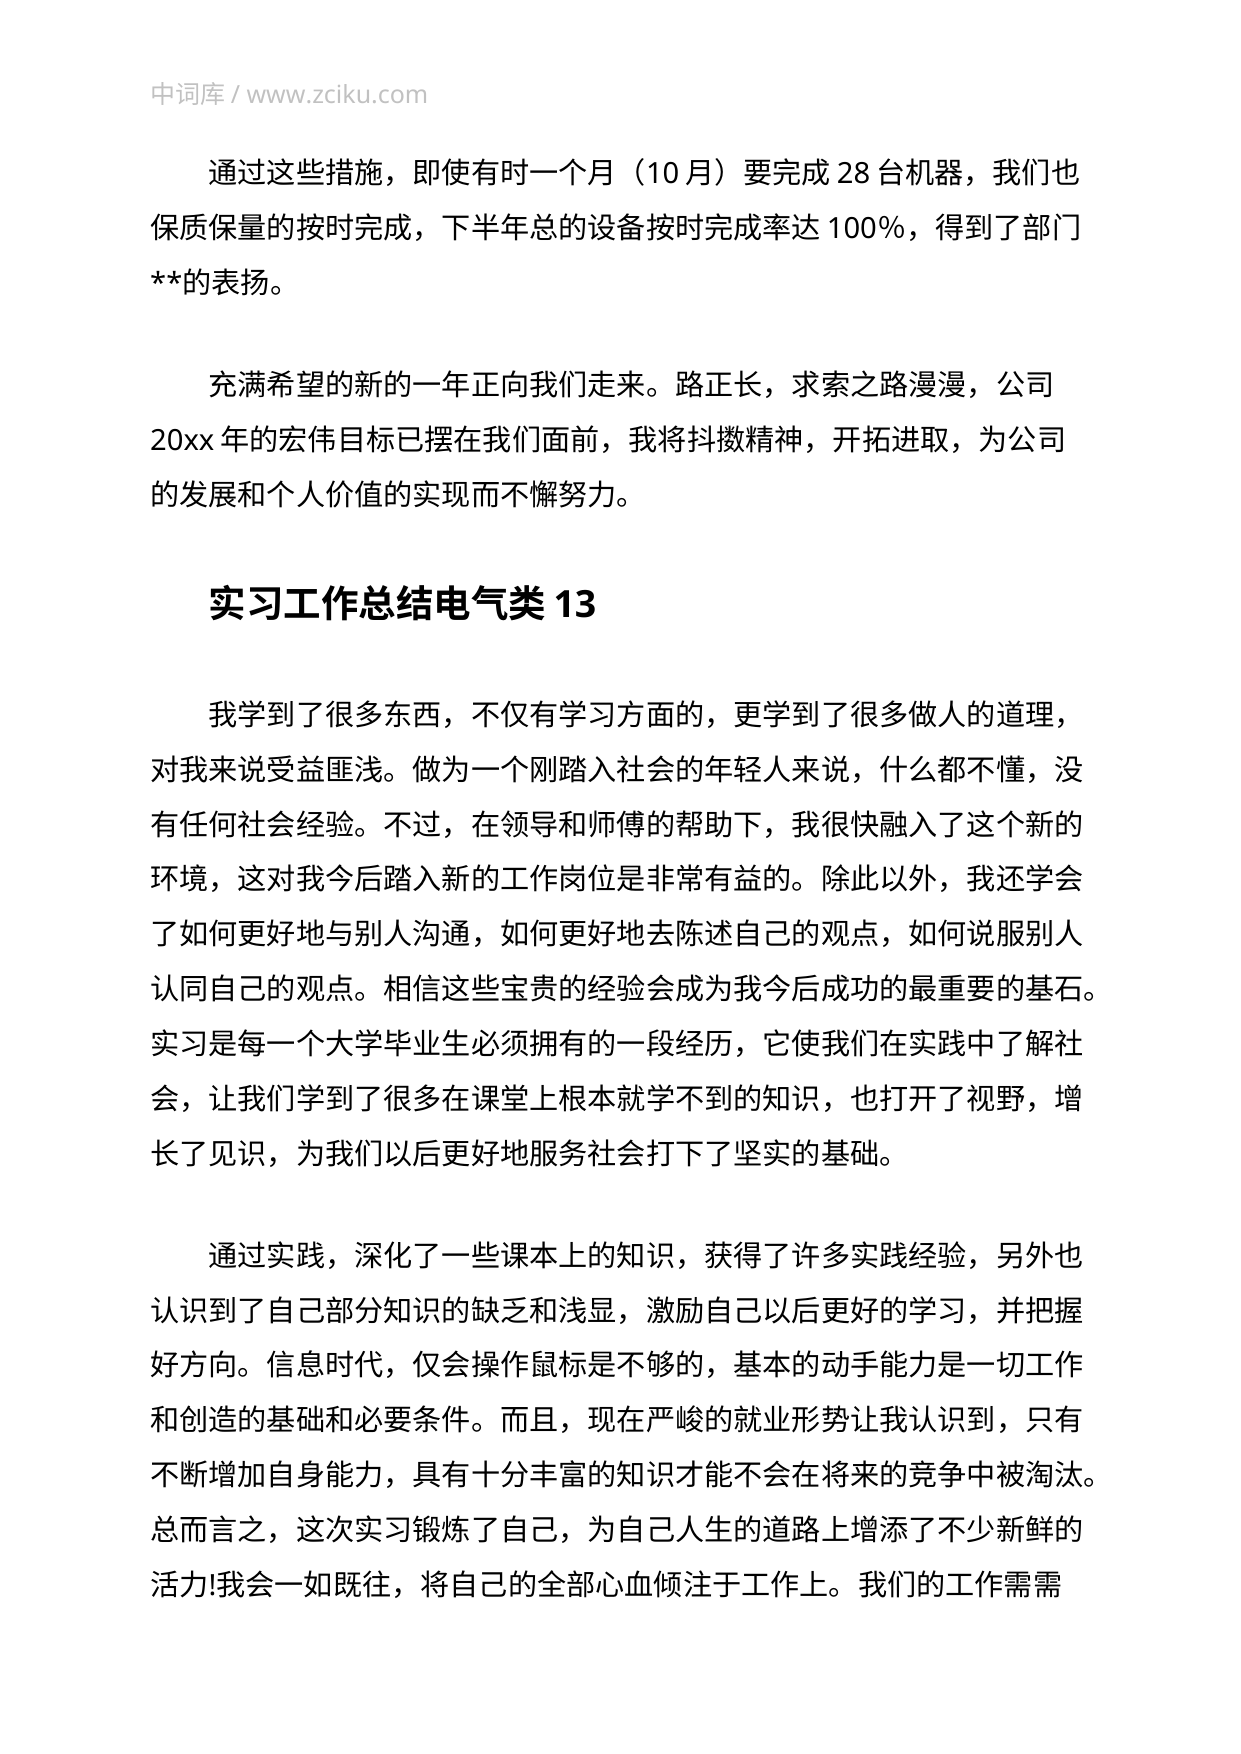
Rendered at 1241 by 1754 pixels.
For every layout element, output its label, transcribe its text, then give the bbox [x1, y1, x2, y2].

text 通过这些措施，即使有时一个月（10月）要完成28台机器，我们也保质保量的按时完成，下半年总的设备按时完成率达100％，得到了部门**的表扬。 [150, 150, 1090, 302]
text 充满希望的新的一年正向我们走来。路正长，求索之路漫漫，公司20xx年的宏伟目标已摆在我们面前，我将抖擞精神，开拓进取，为公司的发展和个人价值的实现而不懈努力。 [150, 362, 1090, 514]
text 实习工作总结电气类13 [150, 574, 1090, 628]
text 我学到了很多东西，不仅有学习方面的，更学到了很多做人的道理，对我来说受益匪浅。做为一个刚踏入社会的年轻人来说，什么都不懂，没有任何社会经验。不过，在领导和师傅的帮助下，我很快融入了这个新的环境，这对我今后踏入新的工作岗位是非常有益的。除此以外，我还学会了如何更好地与别人沟通，如何更好地去陈述自己的观点，如何说服别人认同自己的观点。相信这些宝贵的经验会成为我今后成功的最重要的基石。实习是每一个大学毕业生必须拥有的一段经历，它使我们在实践中了解社会，让我们学到了很多在课堂上根本就学不到的知识，也打开了视野，增长了见识，为我们以后更好地服务社会打下了坚实的基础。 [150, 691, 1090, 1173]
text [150, 1232, 1090, 1604]
